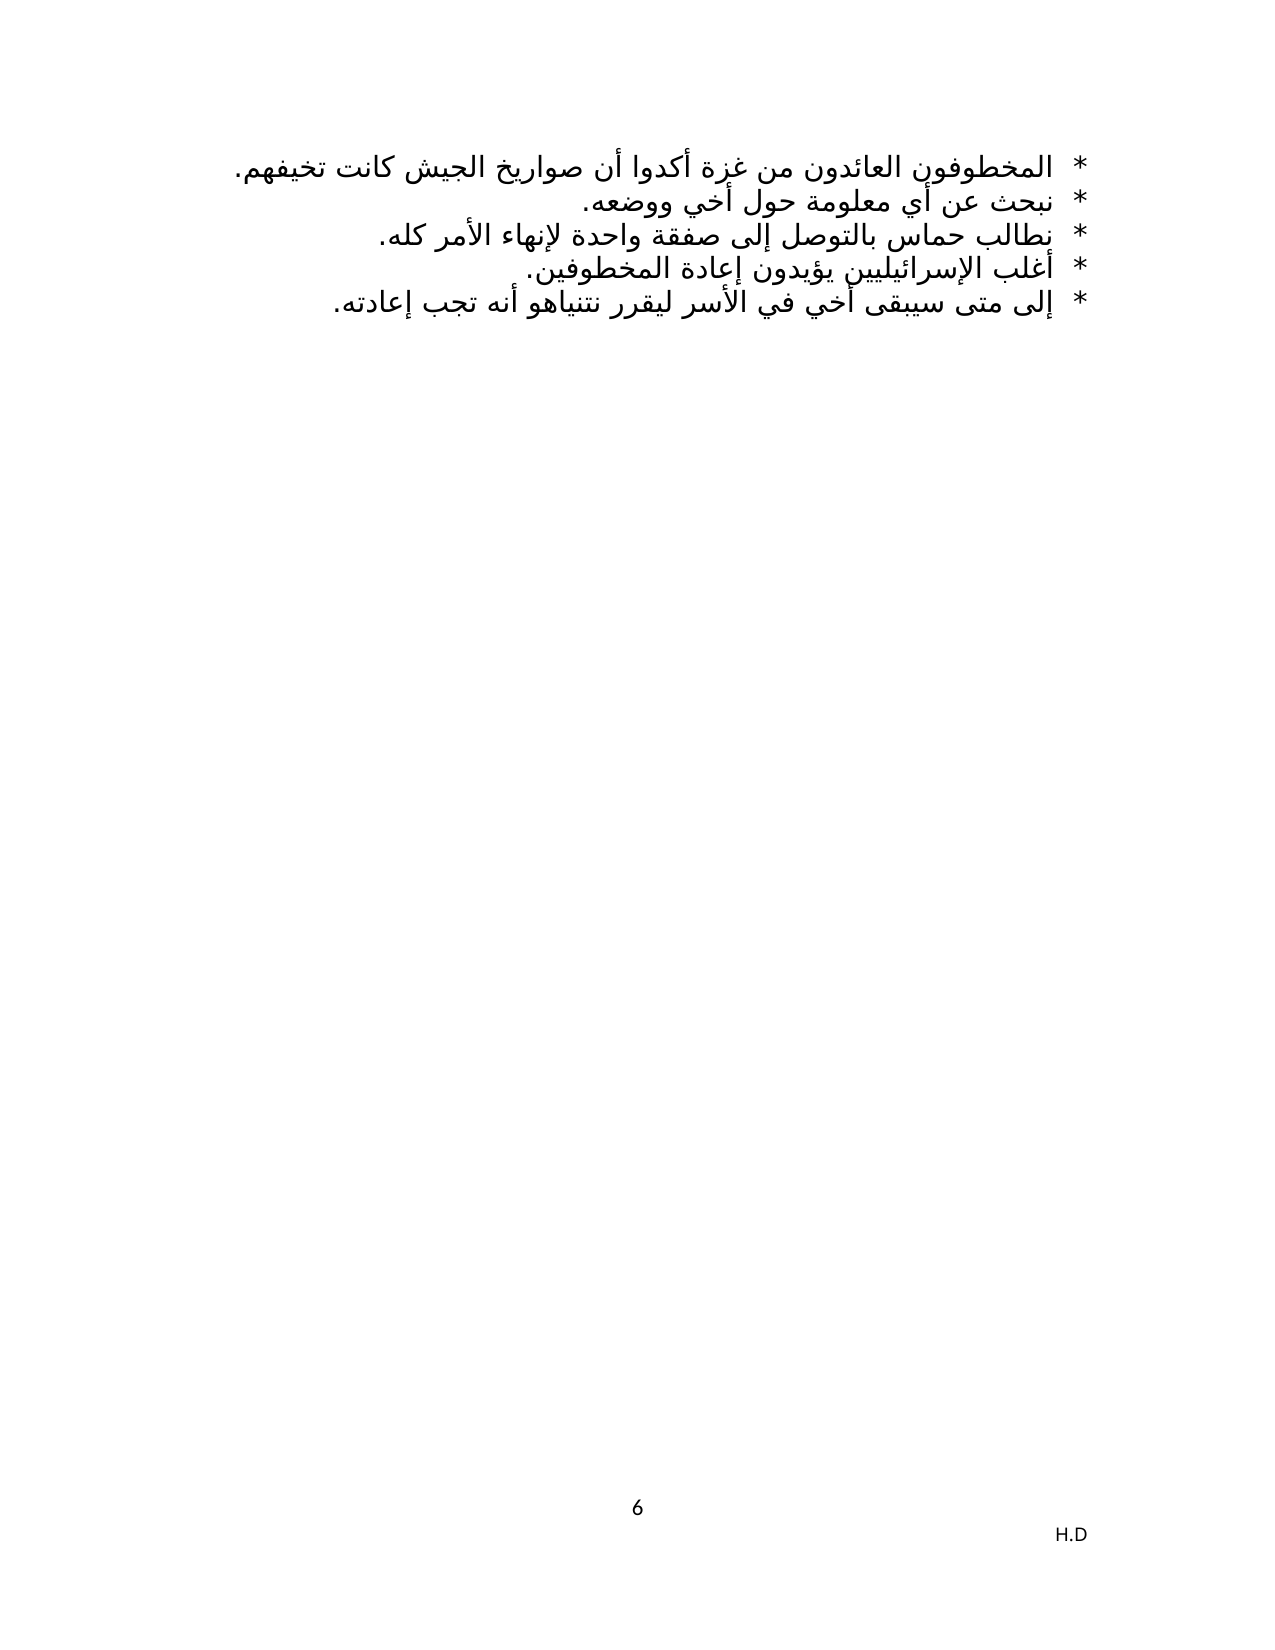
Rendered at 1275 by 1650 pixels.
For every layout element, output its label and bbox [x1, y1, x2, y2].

text [187, 150, 1087, 320]
